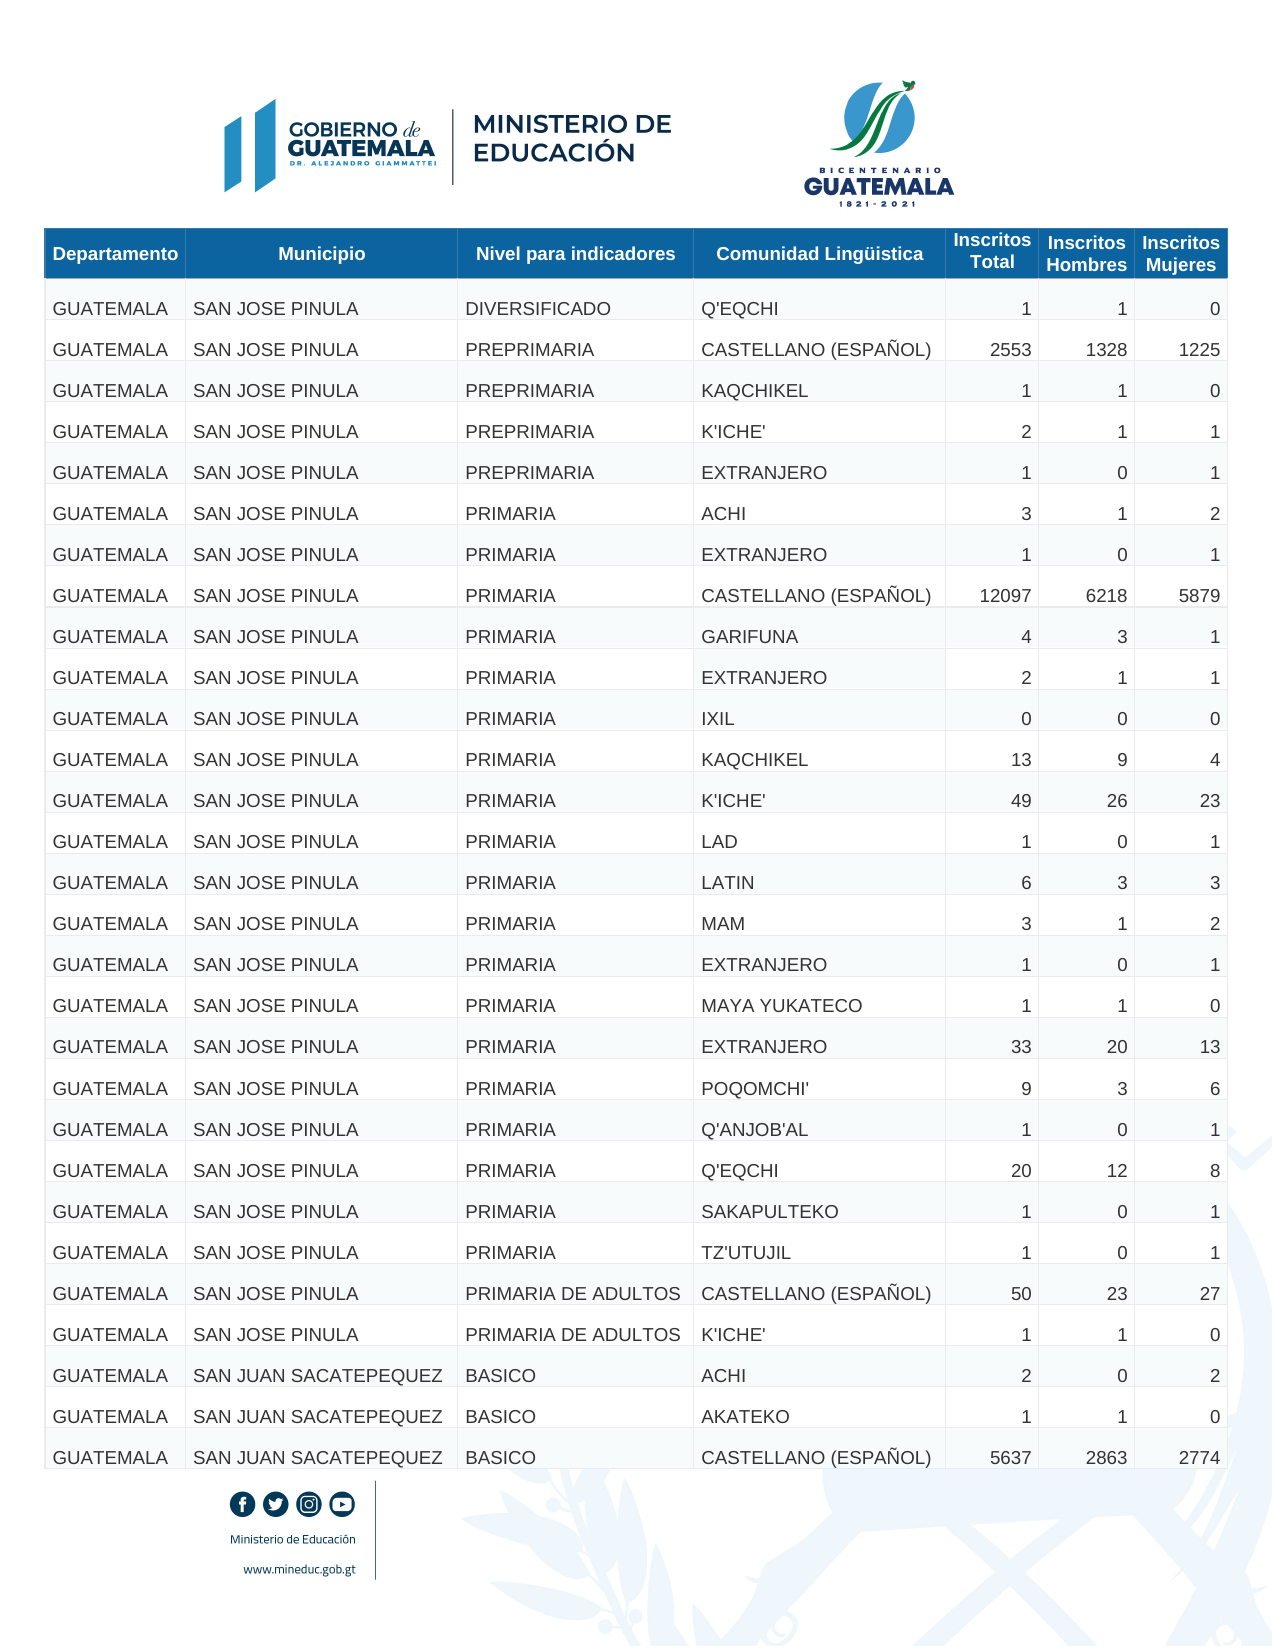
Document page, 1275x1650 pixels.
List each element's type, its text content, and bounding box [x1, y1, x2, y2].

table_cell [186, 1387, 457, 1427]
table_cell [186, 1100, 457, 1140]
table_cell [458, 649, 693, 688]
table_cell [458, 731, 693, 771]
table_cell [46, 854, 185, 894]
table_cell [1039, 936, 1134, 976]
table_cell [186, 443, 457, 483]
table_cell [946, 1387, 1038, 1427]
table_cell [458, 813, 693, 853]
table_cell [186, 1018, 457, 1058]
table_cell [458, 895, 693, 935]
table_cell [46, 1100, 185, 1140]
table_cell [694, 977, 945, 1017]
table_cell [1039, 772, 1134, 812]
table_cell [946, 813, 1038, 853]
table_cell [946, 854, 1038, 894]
table_header Inscritos Mujeres [1135, 229, 1227, 278]
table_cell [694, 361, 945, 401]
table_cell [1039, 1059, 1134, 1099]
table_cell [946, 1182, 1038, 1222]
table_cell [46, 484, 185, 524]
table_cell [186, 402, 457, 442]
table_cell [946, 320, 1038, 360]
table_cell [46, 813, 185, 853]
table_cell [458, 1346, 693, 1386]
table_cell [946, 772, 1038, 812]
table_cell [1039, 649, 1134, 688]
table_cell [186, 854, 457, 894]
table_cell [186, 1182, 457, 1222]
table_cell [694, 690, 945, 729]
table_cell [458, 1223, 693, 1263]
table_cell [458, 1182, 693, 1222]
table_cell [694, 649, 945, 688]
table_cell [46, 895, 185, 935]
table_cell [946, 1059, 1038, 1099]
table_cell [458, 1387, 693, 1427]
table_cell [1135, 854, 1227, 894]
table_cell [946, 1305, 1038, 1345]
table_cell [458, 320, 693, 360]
table_header Nivel para indicadores [458, 229, 693, 278]
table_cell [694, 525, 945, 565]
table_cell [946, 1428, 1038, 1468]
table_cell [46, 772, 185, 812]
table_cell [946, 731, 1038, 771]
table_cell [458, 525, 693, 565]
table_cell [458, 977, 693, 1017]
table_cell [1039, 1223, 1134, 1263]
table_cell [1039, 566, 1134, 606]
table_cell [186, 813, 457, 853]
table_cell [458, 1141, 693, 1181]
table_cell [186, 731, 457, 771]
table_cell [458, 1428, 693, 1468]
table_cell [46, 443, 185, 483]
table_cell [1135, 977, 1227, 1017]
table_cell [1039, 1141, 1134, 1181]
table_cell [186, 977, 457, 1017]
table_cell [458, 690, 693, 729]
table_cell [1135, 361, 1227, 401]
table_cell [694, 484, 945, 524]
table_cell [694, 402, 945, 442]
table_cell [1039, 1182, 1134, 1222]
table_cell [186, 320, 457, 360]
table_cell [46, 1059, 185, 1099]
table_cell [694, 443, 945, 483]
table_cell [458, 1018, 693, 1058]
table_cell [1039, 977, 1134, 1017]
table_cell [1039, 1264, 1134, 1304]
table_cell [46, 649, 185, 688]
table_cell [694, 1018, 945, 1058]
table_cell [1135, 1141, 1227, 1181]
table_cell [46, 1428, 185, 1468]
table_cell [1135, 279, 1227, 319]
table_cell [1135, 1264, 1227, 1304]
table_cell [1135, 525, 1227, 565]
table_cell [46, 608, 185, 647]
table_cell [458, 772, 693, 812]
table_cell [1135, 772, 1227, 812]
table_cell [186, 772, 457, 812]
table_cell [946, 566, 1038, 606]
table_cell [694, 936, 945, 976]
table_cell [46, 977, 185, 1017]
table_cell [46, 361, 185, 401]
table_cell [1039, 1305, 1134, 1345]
table_header Inscritos Hombres [1039, 229, 1134, 278]
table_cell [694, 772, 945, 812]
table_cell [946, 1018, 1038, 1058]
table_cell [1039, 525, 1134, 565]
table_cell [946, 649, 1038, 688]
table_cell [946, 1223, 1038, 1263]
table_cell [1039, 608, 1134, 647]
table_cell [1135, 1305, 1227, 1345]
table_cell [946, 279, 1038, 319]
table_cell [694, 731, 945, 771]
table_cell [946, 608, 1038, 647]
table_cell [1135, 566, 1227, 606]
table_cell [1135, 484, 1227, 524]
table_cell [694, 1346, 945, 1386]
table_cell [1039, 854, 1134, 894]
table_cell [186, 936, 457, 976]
picture [0, 3, 1272, 1646]
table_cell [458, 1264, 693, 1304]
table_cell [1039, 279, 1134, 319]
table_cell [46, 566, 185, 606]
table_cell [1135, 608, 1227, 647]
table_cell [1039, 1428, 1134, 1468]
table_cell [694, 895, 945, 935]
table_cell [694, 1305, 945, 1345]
table_header Municipio [186, 229, 457, 278]
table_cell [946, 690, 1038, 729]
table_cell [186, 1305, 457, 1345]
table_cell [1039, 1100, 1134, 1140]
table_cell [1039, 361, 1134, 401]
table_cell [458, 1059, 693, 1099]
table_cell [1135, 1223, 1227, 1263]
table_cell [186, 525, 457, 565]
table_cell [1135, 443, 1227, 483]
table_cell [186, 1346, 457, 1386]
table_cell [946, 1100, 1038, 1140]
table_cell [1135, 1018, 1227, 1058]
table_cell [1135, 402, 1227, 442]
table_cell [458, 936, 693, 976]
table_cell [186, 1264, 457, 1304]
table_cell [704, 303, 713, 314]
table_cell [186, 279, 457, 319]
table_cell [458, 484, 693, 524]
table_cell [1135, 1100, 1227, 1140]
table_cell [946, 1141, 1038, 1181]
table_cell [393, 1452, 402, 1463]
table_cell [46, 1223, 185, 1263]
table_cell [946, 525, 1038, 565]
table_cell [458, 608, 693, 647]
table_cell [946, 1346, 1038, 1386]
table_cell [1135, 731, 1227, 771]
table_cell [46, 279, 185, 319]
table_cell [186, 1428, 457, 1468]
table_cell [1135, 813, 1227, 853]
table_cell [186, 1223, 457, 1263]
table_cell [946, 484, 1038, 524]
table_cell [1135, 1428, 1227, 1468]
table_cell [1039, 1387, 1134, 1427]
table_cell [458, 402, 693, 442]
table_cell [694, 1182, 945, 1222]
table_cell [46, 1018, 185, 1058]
table_header Inscritos Total [946, 229, 1038, 278]
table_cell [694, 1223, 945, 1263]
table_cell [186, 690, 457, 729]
table_header Departamento [46, 229, 185, 278]
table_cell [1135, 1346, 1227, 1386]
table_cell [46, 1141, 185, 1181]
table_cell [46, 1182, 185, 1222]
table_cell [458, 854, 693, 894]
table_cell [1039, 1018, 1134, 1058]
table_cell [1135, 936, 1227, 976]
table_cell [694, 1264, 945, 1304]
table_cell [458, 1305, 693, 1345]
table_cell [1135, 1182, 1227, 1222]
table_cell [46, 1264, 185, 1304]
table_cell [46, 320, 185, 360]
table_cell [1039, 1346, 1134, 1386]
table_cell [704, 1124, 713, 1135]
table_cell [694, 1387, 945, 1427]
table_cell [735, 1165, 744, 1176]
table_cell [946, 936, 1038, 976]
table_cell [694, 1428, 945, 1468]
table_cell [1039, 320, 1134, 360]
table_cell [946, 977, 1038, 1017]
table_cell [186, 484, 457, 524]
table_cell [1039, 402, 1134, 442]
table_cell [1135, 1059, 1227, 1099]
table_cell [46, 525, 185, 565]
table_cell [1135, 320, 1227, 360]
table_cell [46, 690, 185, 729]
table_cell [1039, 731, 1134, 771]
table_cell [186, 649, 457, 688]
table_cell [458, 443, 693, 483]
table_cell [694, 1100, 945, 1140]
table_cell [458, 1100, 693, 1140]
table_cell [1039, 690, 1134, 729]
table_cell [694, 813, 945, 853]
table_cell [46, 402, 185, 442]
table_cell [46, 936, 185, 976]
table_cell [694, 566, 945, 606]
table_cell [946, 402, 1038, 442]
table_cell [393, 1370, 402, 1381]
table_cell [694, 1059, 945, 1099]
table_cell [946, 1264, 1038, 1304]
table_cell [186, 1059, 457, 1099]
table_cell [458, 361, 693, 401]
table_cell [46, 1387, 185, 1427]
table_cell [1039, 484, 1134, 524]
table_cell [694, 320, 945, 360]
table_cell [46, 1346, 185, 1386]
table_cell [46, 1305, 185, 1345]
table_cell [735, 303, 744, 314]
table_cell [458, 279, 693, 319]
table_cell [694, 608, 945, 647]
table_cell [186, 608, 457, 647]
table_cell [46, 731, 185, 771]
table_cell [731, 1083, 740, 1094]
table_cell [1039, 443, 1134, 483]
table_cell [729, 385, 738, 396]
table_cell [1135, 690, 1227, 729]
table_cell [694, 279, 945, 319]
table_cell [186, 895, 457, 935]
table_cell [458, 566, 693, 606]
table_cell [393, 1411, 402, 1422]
table_header Comunidad Lingüistica [694, 229, 945, 278]
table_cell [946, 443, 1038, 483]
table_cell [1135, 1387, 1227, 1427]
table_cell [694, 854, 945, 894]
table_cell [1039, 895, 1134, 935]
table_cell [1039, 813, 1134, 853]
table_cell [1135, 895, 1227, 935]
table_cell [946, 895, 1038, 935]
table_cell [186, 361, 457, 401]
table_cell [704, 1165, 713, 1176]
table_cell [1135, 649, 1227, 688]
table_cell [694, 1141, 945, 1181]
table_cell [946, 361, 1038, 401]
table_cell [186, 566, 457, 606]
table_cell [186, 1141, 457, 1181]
